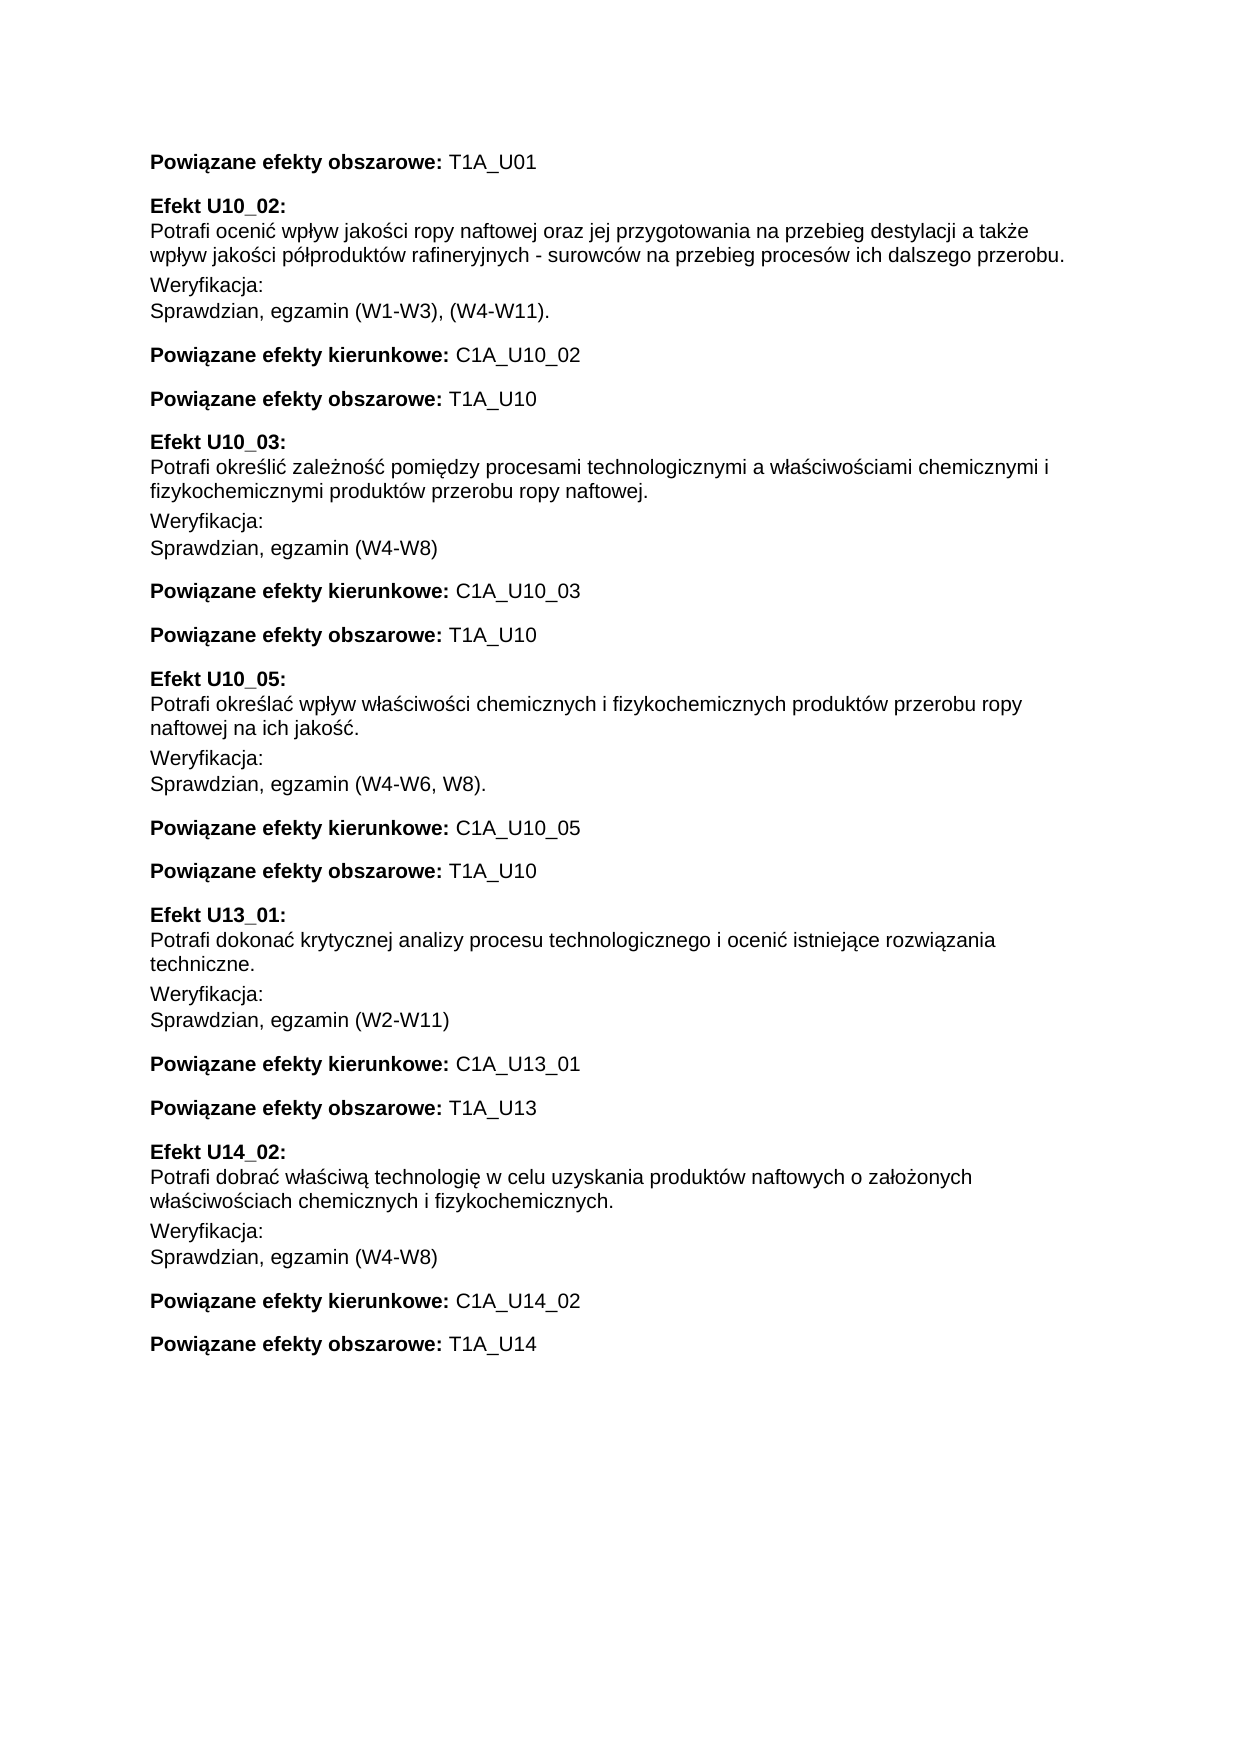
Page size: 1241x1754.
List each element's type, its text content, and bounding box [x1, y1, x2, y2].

text Potrafi dobrać właściwą technologię w celu uzyskania produktów naftowych o założonych właściwościach chemicznych i fizykochemicznych. [150, 1164, 1090, 1212]
text Efekt U14_02: [150, 1139, 1090, 1163]
text Potrafi dokonać krytycznej analizy procesu technologicznego i ocenić istniejące rozwiązania techniczne. [150, 928, 1090, 976]
text Powiązane efekty kierunkowe: C1A_U10_02 [150, 343, 1090, 367]
text Weryfikacja: [150, 1219, 1090, 1243]
text Efekt U10_05: [150, 667, 1090, 691]
text Powiązane efekty obszarowe: T1A_U14 [150, 1332, 1090, 1356]
text Sprawdzian, egzamin (W1-W3), (W4-W11). [150, 299, 1090, 323]
text Weryfikacja: [150, 273, 1090, 297]
text Weryfikacja: [150, 746, 1090, 770]
text Potrafi ocenić wpływ jakości ropy naftowej oraz jej przygotowania na przebieg destylacji a także wpływ jakości półproduktów rafineryjnych - surowców na przebieg procesów ich dalszego przerobu. [150, 219, 1090, 267]
text Weryfikacja: [150, 982, 1090, 1006]
text Potrafi określić zależność pomiędzy procesami technologicznymi a właściwościami chemicznymi i fizykochemicznymi produktów przerobu ropy naftowej. [150, 455, 1090, 503]
text Powiązane efekty obszarowe: T1A_U10 [150, 623, 1090, 647]
text Powiązane efekty kierunkowe: C1A_U10_05 [150, 816, 1090, 839]
text Powiązane efekty kierunkowe: C1A_U10_03 [150, 579, 1090, 603]
text Powiązane efekty obszarowe: T1A_U13 [150, 1096, 1090, 1120]
text Efekt U10_02: [150, 194, 1090, 218]
text Sprawdzian, egzamin (W4-W8) [150, 1245, 1090, 1269]
text Sprawdzian, egzamin (W2-W11) [150, 1008, 1090, 1032]
text Powiązane efekty kierunkowe: C1A_U13_01 [150, 1052, 1090, 1076]
text Efekt U10_03: [150, 430, 1090, 454]
text Sprawdzian, egzamin (W4-W8) [150, 535, 1090, 559]
text Powiązane efekty obszarowe: T1A_U10 [150, 386, 1090, 410]
text Powiązane efekty obszarowe: T1A_U01 [150, 150, 1090, 174]
text Efekt U13_01: [150, 903, 1090, 927]
text Powiązane efekty obszarowe: T1A_U10 [150, 859, 1090, 883]
text Sprawdzian, egzamin (W4-W6, W8). [150, 772, 1090, 796]
text Weryfikacja: [150, 509, 1090, 533]
text Potrafi określać wpływ właściwości chemicznych i fizykochemicznych produktów przerobu ropy naftowej na ich jakość. [150, 692, 1090, 739]
text Powiązane efekty kierunkowe: C1A_U14_02 [150, 1288, 1090, 1312]
